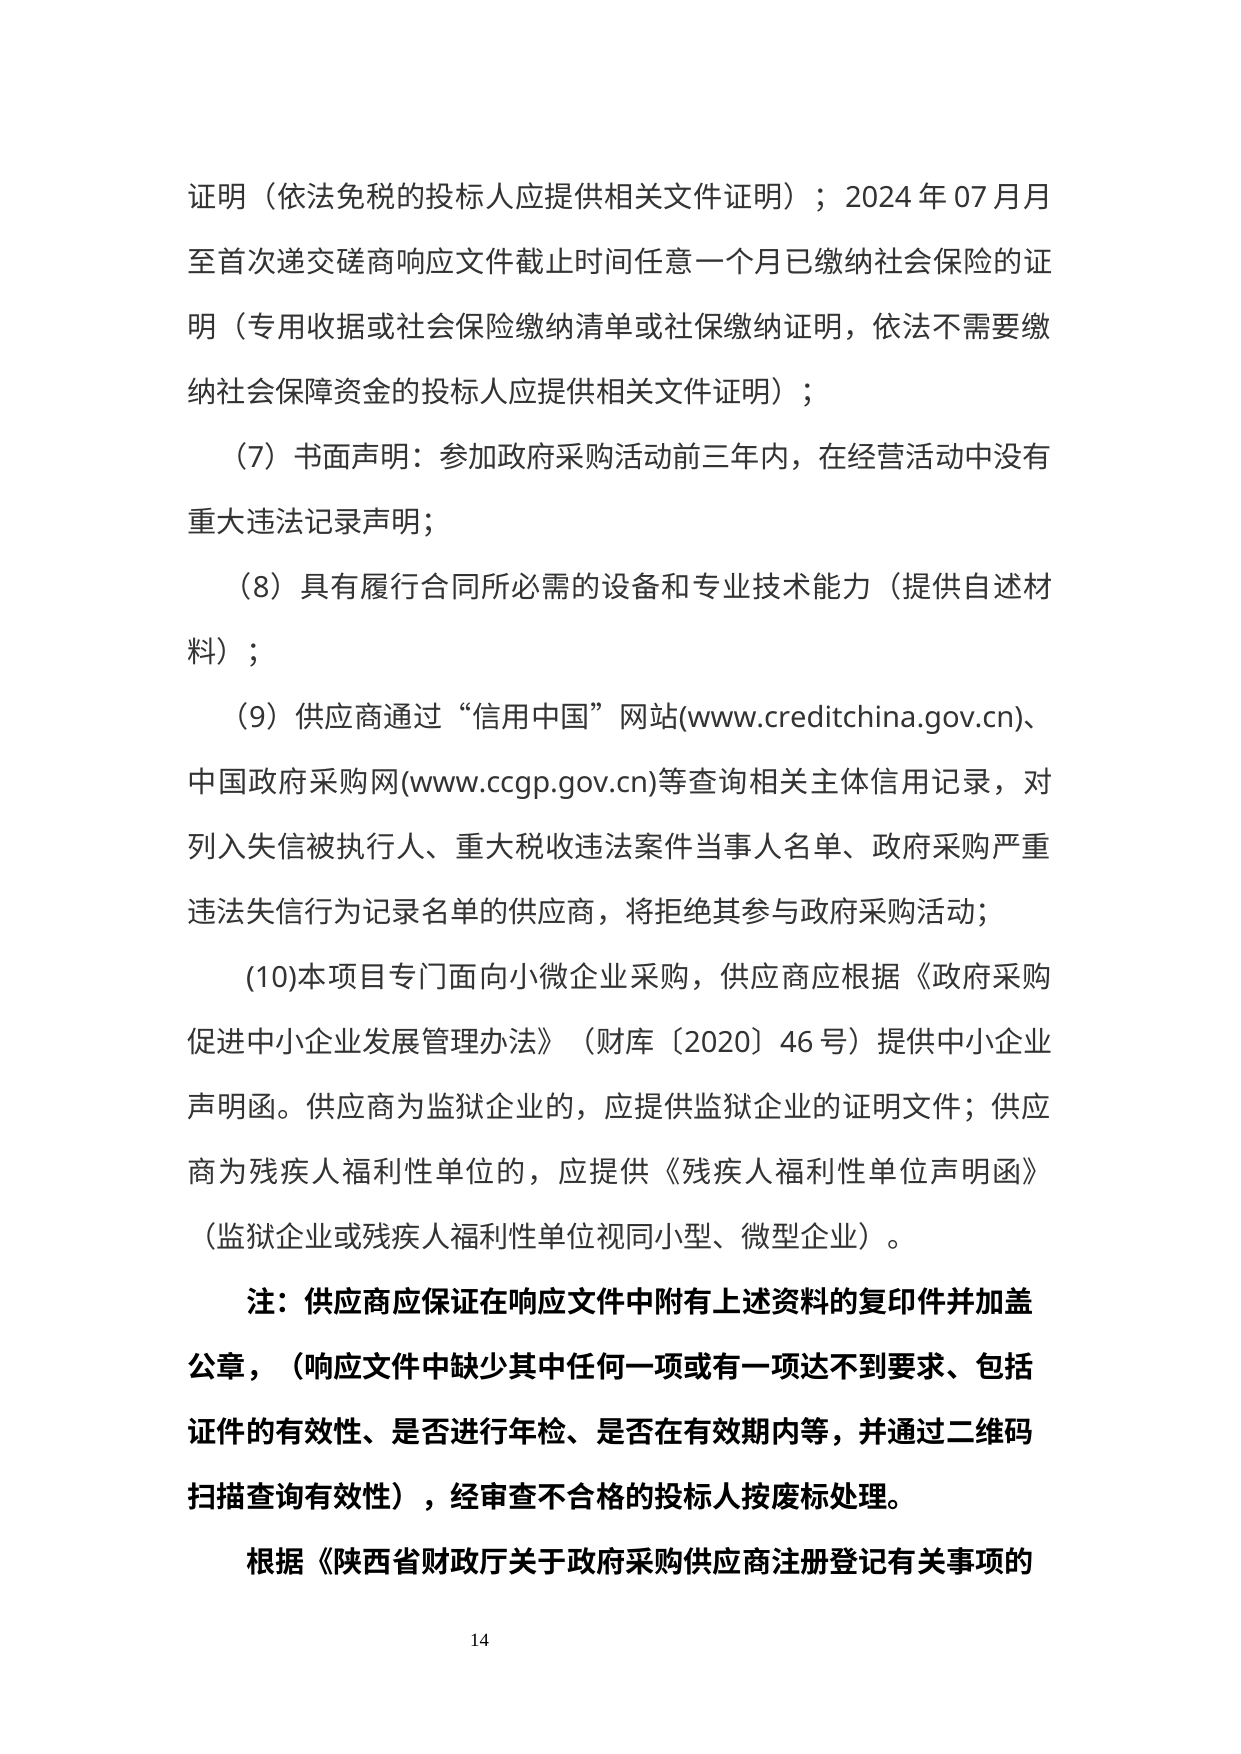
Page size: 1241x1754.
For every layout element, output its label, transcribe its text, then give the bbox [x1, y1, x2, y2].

text 注：供应商应保证在响应文件中附有上述资料的复印件并加盖公章，（响应文件中缺少其中任何一项或有一项达不到要求、包括证件的有效性、是否进行年检、是否在有效期内等，并通过二维码扫描查询有效性），经审查不合格的投标人按废标处理。 [187, 1267, 1053, 1527]
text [187, 1527, 1053, 1592]
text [187, 162, 1053, 942]
text (10)本项目专门面向小微企业采购，供应商应根据《政府采购促进中小企业发展管理办法》（财库〔2020〕46号）提供中小企业声明函。供应商为监狱企业的，应提供监狱企业的证明文件；供应商为残疾人福利性单位的，应提供《残疾人福利性单位声明函》（监狱企业或残疾人福利性单位视同小型、微型企业）。 [187, 942, 1053, 1267]
